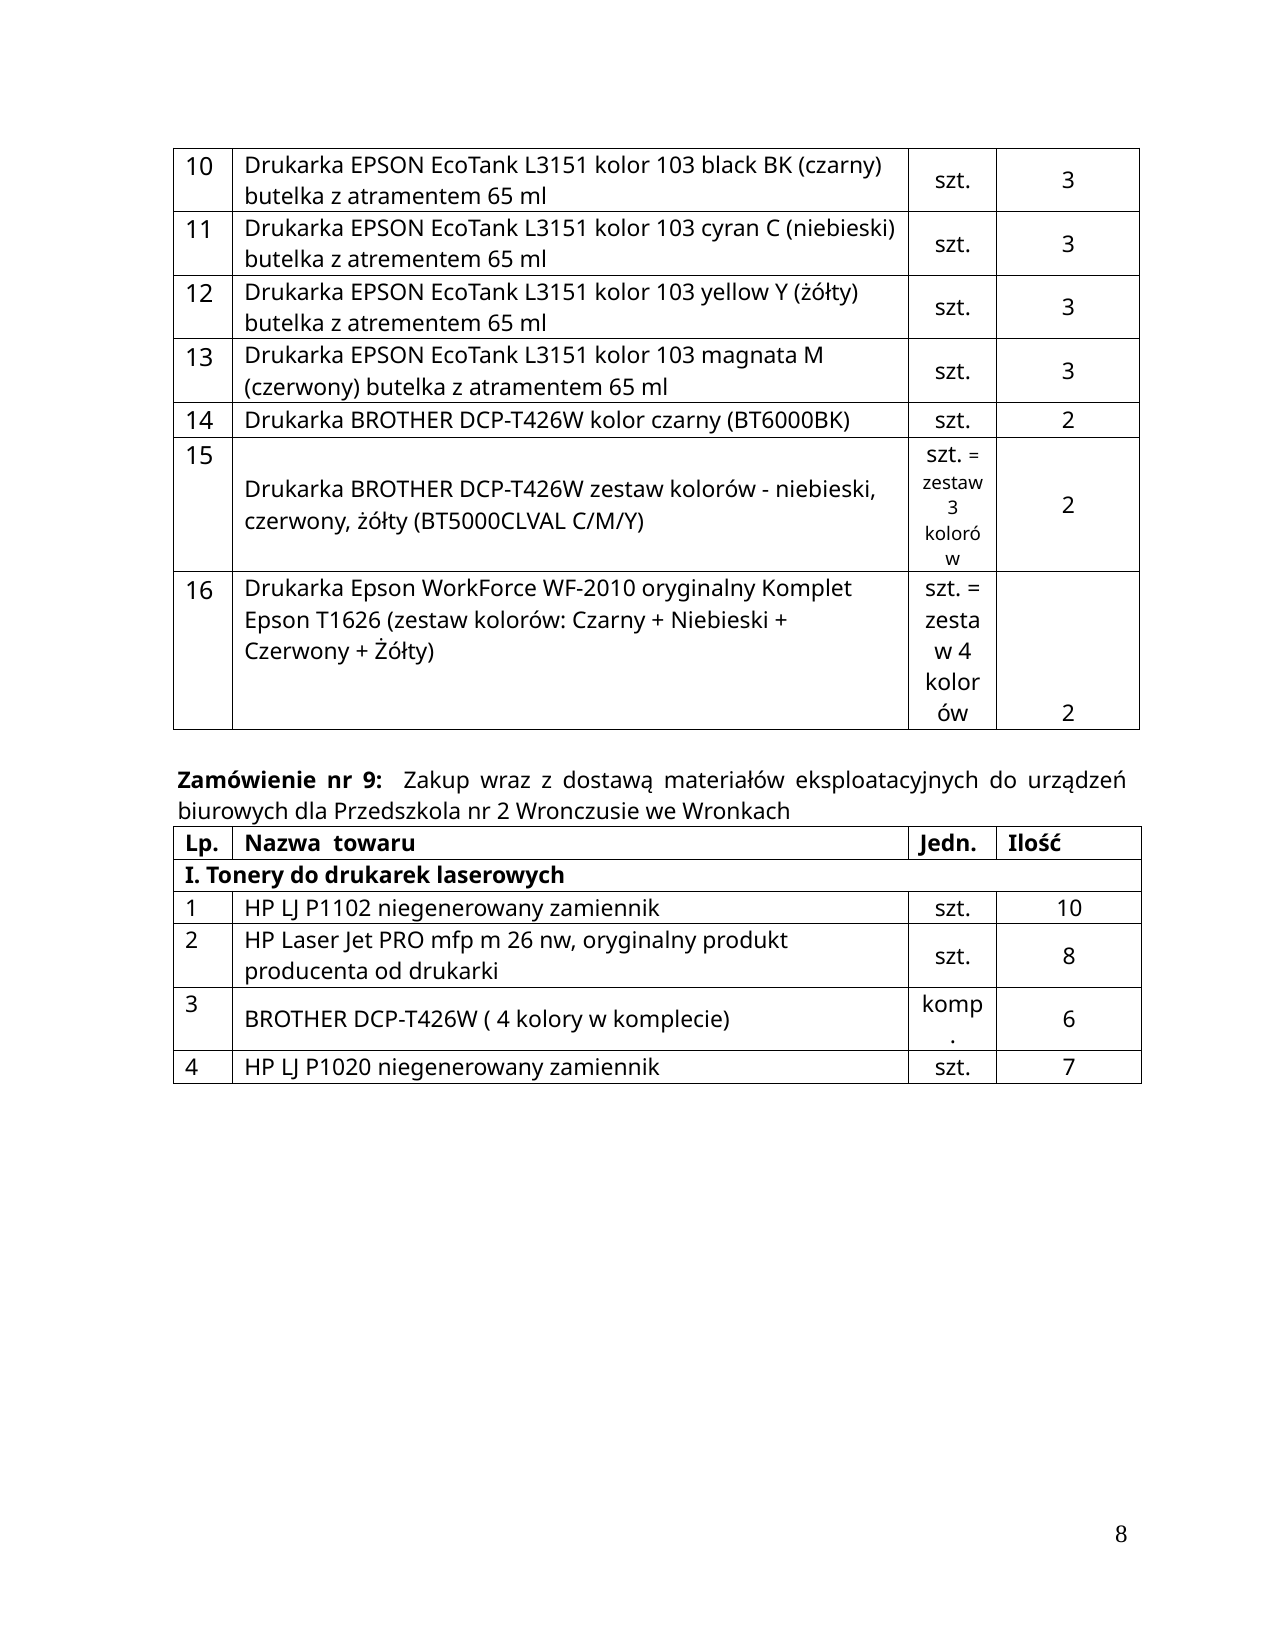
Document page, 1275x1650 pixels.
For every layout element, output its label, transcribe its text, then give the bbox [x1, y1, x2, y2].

table_cell Drukarka EPSON EcoTank L3151 kolor 103 cyran C (niebieski) butelka z atrementem 65 ml [233, 212, 908, 275]
table_cell szt. [909, 403, 996, 437]
table_cell szt. = zestaw 3 kolorów [909, 438, 996, 571]
table_cell 10 [997, 892, 1141, 923]
table_cell 8 [997, 924, 1141, 987]
table_cell szt. [909, 212, 996, 275]
table_cell szt. = zestaw 4 kolorów [909, 572, 996, 728]
table_header Jedn. [909, 827, 996, 858]
table_cell 14 [174, 403, 232, 437]
table_cell 10 [174, 149, 232, 211]
table_cell 3 [997, 339, 1139, 402]
table_cell szt. [909, 339, 996, 402]
table_cell szt. [909, 892, 996, 923]
table_cell 16 [174, 572, 232, 728]
table_cell I. Tonery do drukarek laserowych [174, 860, 1141, 891]
table_cell Drukarka EPSON EcoTank L3151 kolor 103 yellow Y (żółty) butelka z atrementem 65 ml [233, 276, 908, 338]
table_cell Drukarka BROTHER DCP-T426W zestaw kolorów - niebieski, czerwony, żółty (BT5000CLVAL C/M/Y) [233, 438, 908, 571]
table_header Lp. [174, 827, 232, 858]
table_cell szt. [909, 149, 996, 211]
table_cell 1 [174, 892, 232, 923]
table_cell 15 [174, 438, 232, 571]
table_cell 11 [174, 212, 232, 275]
table_cell Drukarka Epson WorkForce WF-2010 oryginalny Komplet Epson T1626 (zestaw kolorów: Czarny + Niebieski + Czerwony + Żółty) [233, 572, 908, 728]
table_cell HP LJ P1102 niegenerowany zamiennik [233, 892, 908, 923]
table_cell HP LJ P1020 niegenerowany zamiennik [233, 1051, 908, 1082]
text Zamówienie nr 9: Zakup wraz z dostawą materiałów eksploatacyjnych do urządzeń biurowych dla Przedszkola nr 2 Wronczusie we Wronkach [177, 764, 1127, 826]
table_cell 7 [997, 1051, 1141, 1082]
table_cell 6 [997, 988, 1141, 1050]
table_header Ilość [997, 827, 1141, 858]
table_header Nazwa towaru [233, 827, 908, 858]
table_cell 12 [174, 276, 232, 338]
table_cell szt. [909, 276, 996, 338]
table_cell Drukarka EPSON EcoTank L3151 kolor 103 magnata M (czerwony) butelka z atramentem 65 ml [233, 339, 908, 402]
table_cell 3 [997, 212, 1139, 275]
table_cell 4 [174, 1051, 232, 1082]
table_cell BROTHER DCP-T426W ( 4 kolory w komplecie) [233, 988, 908, 1050]
table_cell 2 [997, 403, 1139, 437]
table_cell 3 [997, 276, 1139, 338]
table_cell Drukarka EPSON EcoTank L3151 kolor 103 black BK (czarny) butelka z atramentem 65 ml [233, 149, 908, 211]
table_cell 2 [997, 438, 1139, 571]
table_cell szt. [909, 924, 996, 987]
table_cell HP Laser Jet PRO mfp m 26 nw, oryginalny produkt producenta od drukarki [233, 924, 908, 987]
table_cell 13 [174, 339, 232, 402]
table_cell 2 [174, 924, 232, 987]
table_cell szt. [909, 1051, 996, 1082]
table_cell komp. [909, 988, 996, 1050]
table_cell 3 [997, 149, 1139, 211]
table_cell 2 [997, 572, 1139, 728]
table_cell 3 [174, 988, 232, 1050]
table_cell Drukarka BROTHER DCP-T426W kolor czarny (BT6000BK) [233, 403, 908, 437]
